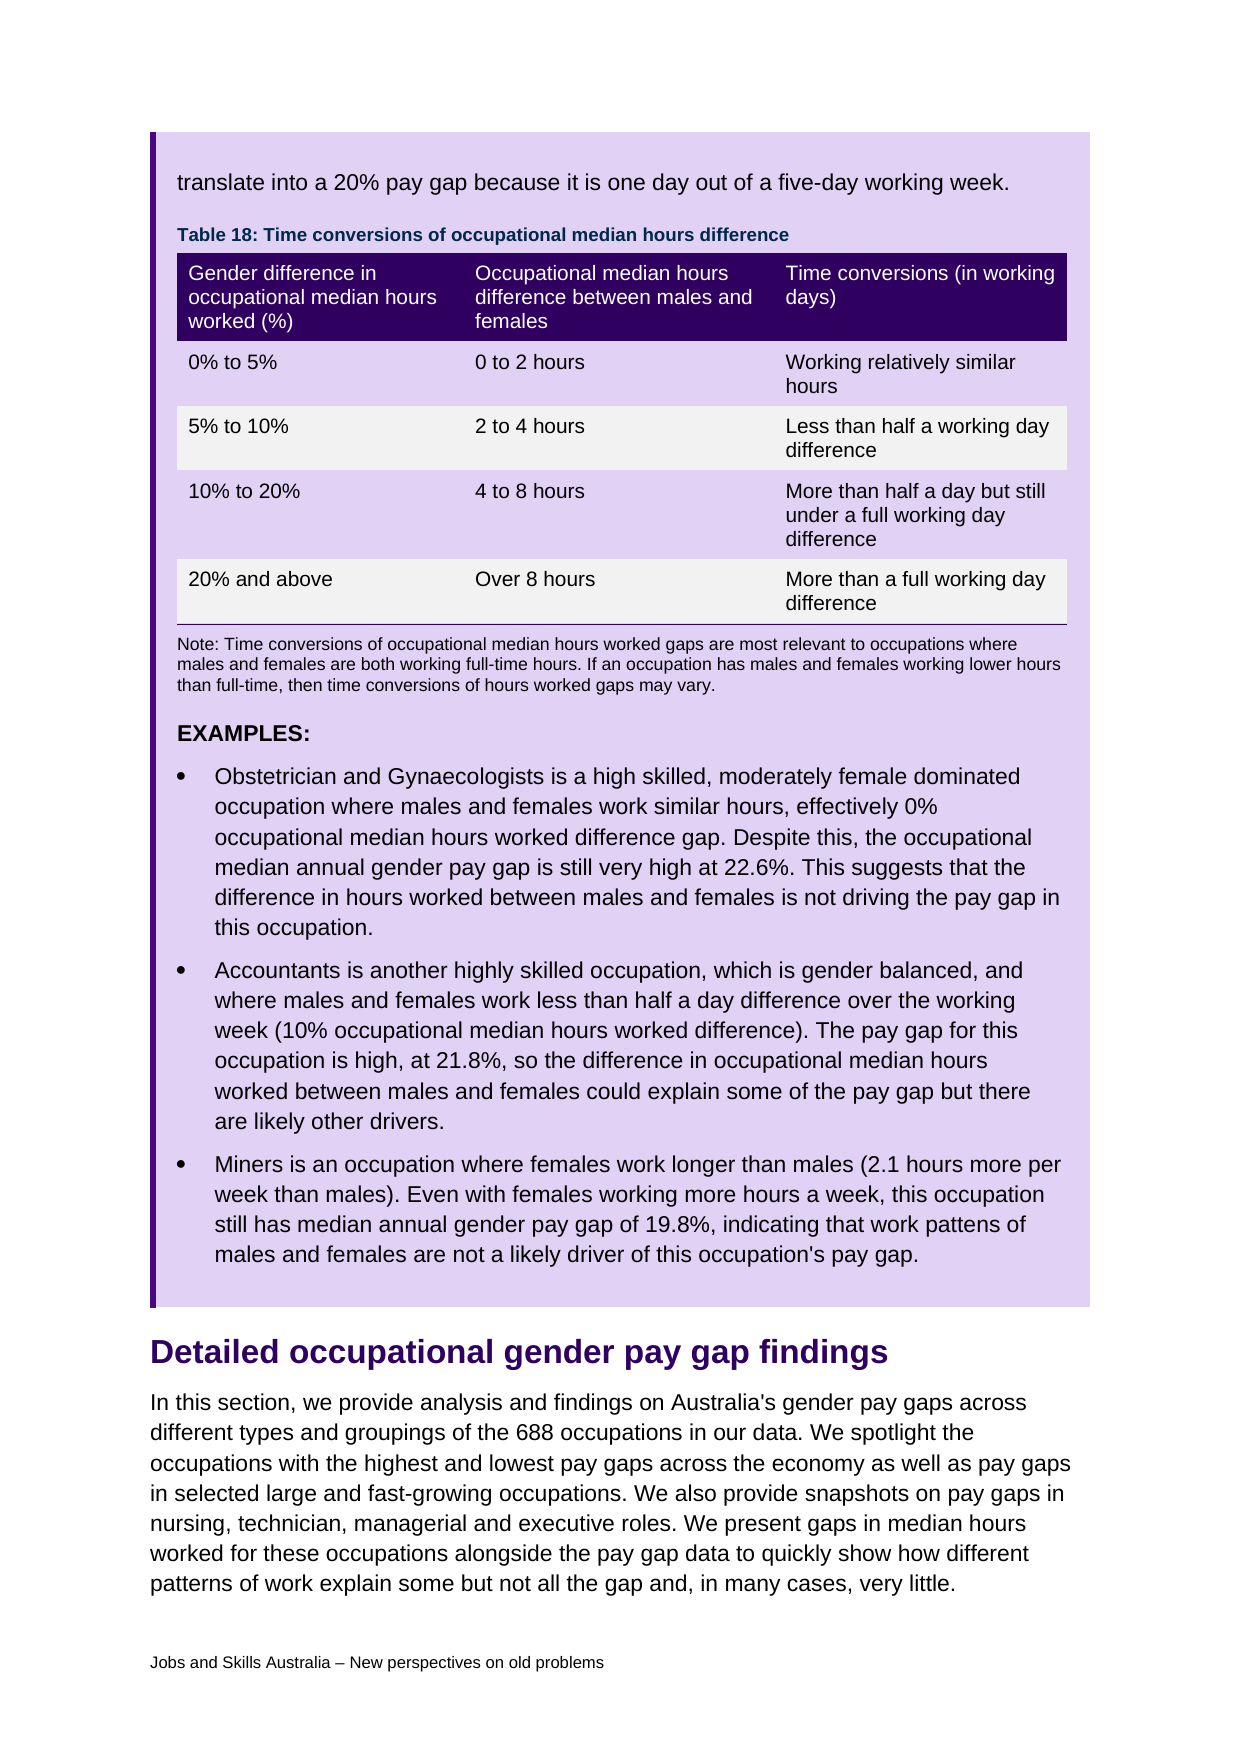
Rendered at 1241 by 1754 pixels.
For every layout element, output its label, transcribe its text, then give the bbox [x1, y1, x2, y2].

text In this section, we provide analysis and findings on Australia's gender pay gaps across different types and groupings of the 688 occupations in our data. We spotlight the occupations with the highest and lowest pay gaps across the economy as well as pay gaps in selected large and fast-growing occupations. We also provide snapshots on pay gaps in nursing, technician, managerial and executive roles. We present gaps in median hours worked for these occupations alongside the pay gap data to quickly show how different patterns of work explain some but not all the gap and, in many cases, very little. [150, 1389, 1090, 1597]
subtitle Detailed occupational gender pay gap findings [150, 1332, 1090, 1371]
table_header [156, 132, 1090, 1307]
